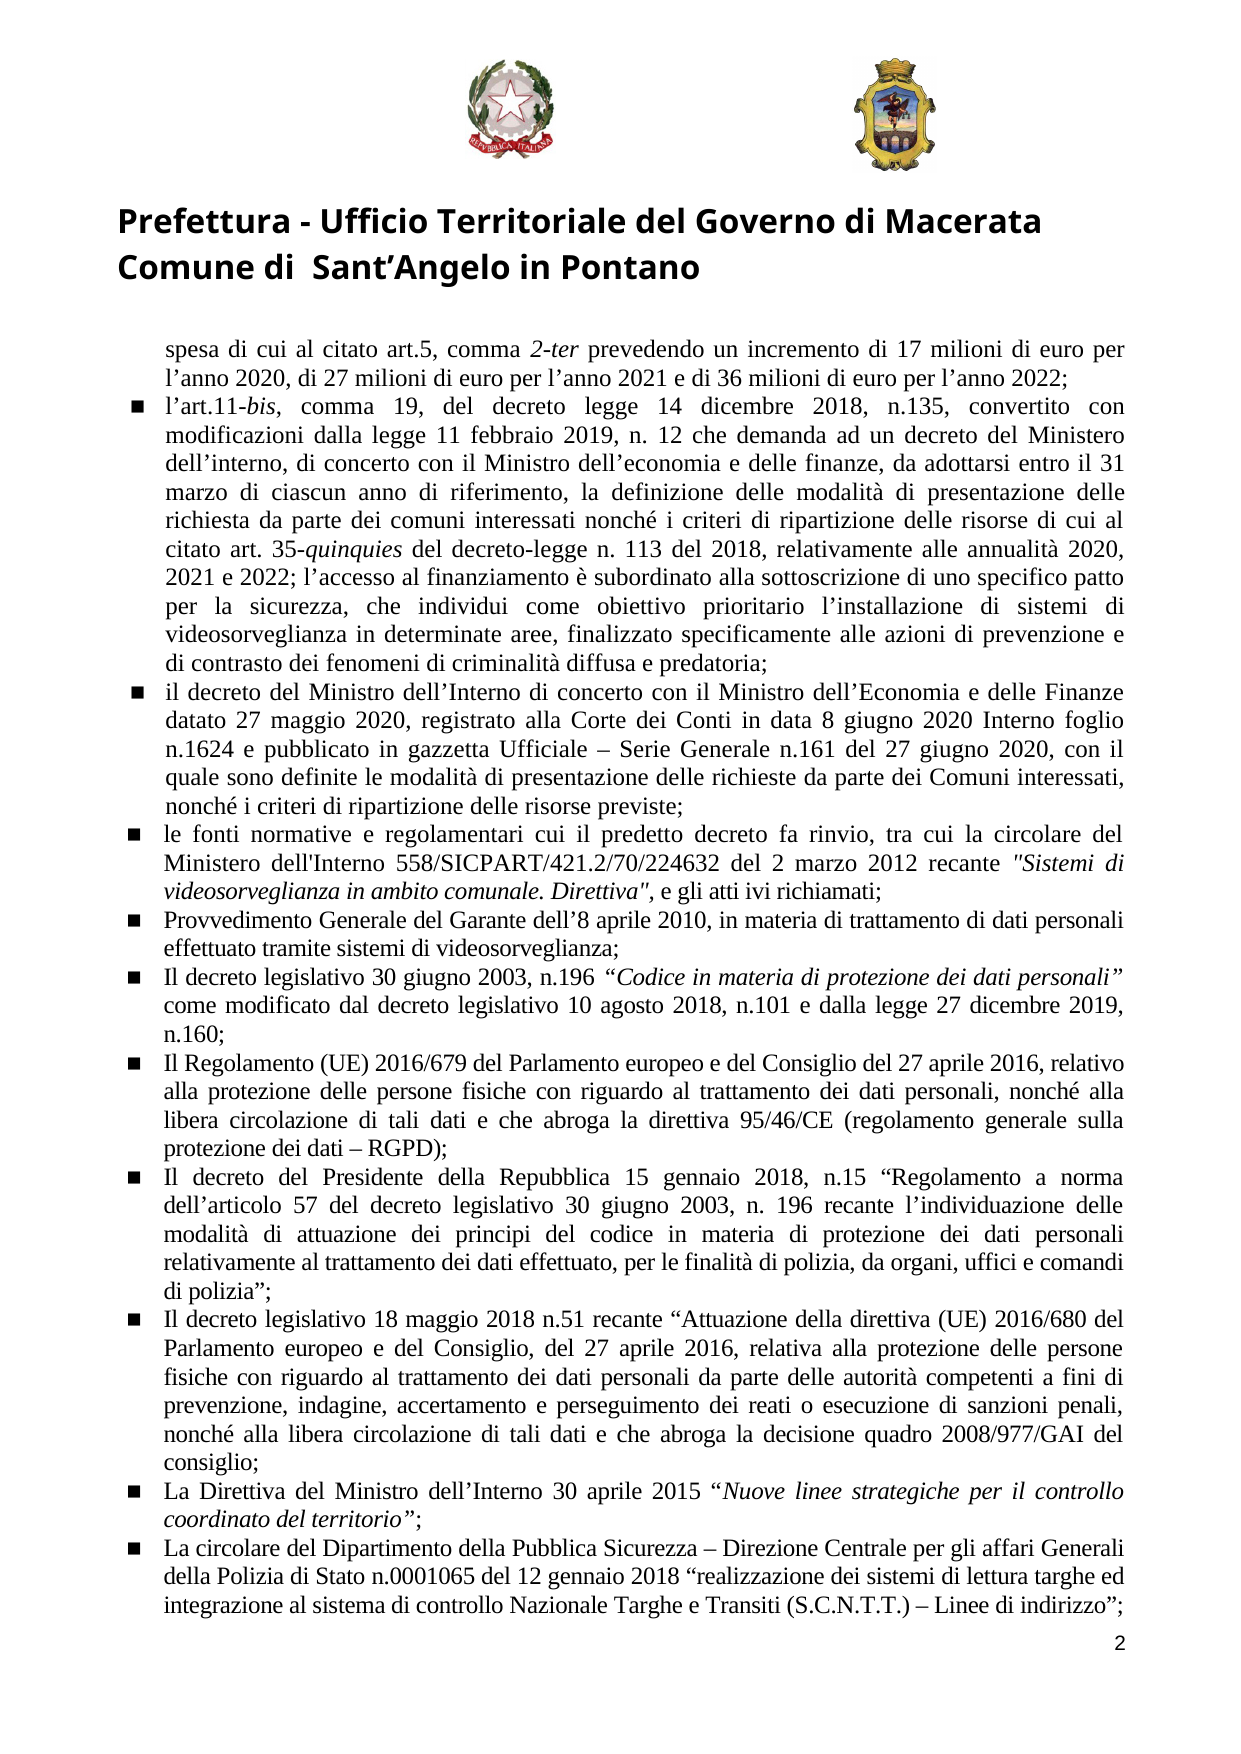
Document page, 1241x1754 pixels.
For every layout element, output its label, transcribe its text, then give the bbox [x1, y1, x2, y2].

list l’art.11-bis, comma 19, del decreto legge 14 dicembre 2018, n.135, convertito con modificazioni dalla legge 11 febbraio 2019, n. 12 che demanda ad un decreto del Ministero dell’interno, di concerto con il Ministro dell’economia e delle finanze, da adottarsi entro il 31 marzo di ciascun anno di riferimento, la definizione delle modalità di presentazione delle richiesta da parte dei comuni interessati nonché i criteri di ripartizione delle risorse di cui al citato art. 35-quinquies del decreto-legge n. 113 del 2018, relativamente alle annualità 2020, 2021 e 2022; l’accesso al finanziamento è subordinato alla sottoscrizione di uno specifico patto per la sicurezza, che individui come obiettivo prioritario l’installazione di sistemi di videosorveglianza in determinate aree, finalizzato specificamente alle azioni di prevenzione e di contrasto dei fenomeni di criminalità diffusa e predatoria; [130, 392, 1126, 677]
list Il decreto legislativo 18 maggio 2018 n.51 recante “Attuazione della direttiva (UE) 2016/680 del Parlamento europeo e del Consiglio, del 27 aprile 2016, relativa alla protezione delle persone fisiche con riguardo al trattamento dei dati personali da parte delle autorità competenti a fini di prevenzione, indagine, accertamento e perseguimento dei reati o esecuzione di sanzioni penali, nonché alla libera circolazione di tali dati e che abroga la decisione quadro 2008/977/GAI del consiglio; [126, 1305, 1124, 1476]
list il decreto del Ministro dell’Interno di concerto con il Ministro dell’Economia e delle Finanze datato 27 maggio 2020, registrato alla Corte dei Conti in data 8 giugno 2020 Interno foglio n.1624 e pubblicato in gazzetta Ufficiale – Serie Generale n.161 del 27 giugno 2020, con il quale sono definite le modalità di presentazione delle richieste da parte dei Comuni interessati, nonché i criteri di ripartizione delle risorse previste; [130, 677, 1126, 820]
list Il decreto legislativo 30 giugno 2003, n.196 “Codice in materia di protezione dei dati personali” come modificato dal decreto legislativo 10 agosto 2018, n.101 e dalla legge 27 dicembre 2019, n.160; [126, 962, 1124, 1048]
list La Direttiva del Ministro dell’Interno 30 aprile 2015 “Nuove linee strategiche per il controllo coordinato del territorio”; [126, 1476, 1124, 1533]
list La circolare del Dipartimento della Pubblica Sicurezza – Direzione Centrale per gli affari Generali della Polizia di Stato n.0001065 del 12 gennaio 2018 “realizzazione dei sistemi di lettura targhe ed integrazione al sistema di controllo Nazionale Targhe e Transiti (S.C.N.T.T.) – Linee di indirizzo”; [126, 1533, 1124, 1619]
picture [465, 59, 556, 159]
list le fonti normative e regolamentari cui il predetto decreto fa rinvio, tra cui la circolare del Ministero dell'Interno 558/SICPART/421.2/70/224632 del 2 marzo 2012 recante "Sistemi di videosorveglianza in ambito comunale. Direttiva", e gli atti ivi richiamati; [126, 820, 1124, 905]
list Provvedimento Generale del Garante dell’8 aprile 2010, in materia di trattamento di dati personali effettuato tramite sistemi di videosorveglianza; [126, 905, 1124, 962]
list Il Regolamento (UE) 2016/679 del Parlamento europeo e del Consiglio del 27 aprile 2016, relativo alla protezione delle persone fisiche con riguardo al trattamento dei dati personali, nonché alla libera circolazione di tali dati e che abroga la direttiva 95/46/CE (regolamento generale sulla protezione dei dati – RGPD); [126, 1048, 1124, 1162]
list Il decreto del Presidente della Repubblica 15 gennaio 2018, n.15 “Regolamento a norma dell’articolo 57 del decreto legislativo 30 giugno 2003, n. 196 recante l’individuazione delle modalità di attuazione dei principi del codice in materia di protezione dei dati personali relativamente al trattamento dei dati effettuato, per le finalità di polizia, da organi, uffici e comandi di polizia”; [126, 1162, 1124, 1305]
